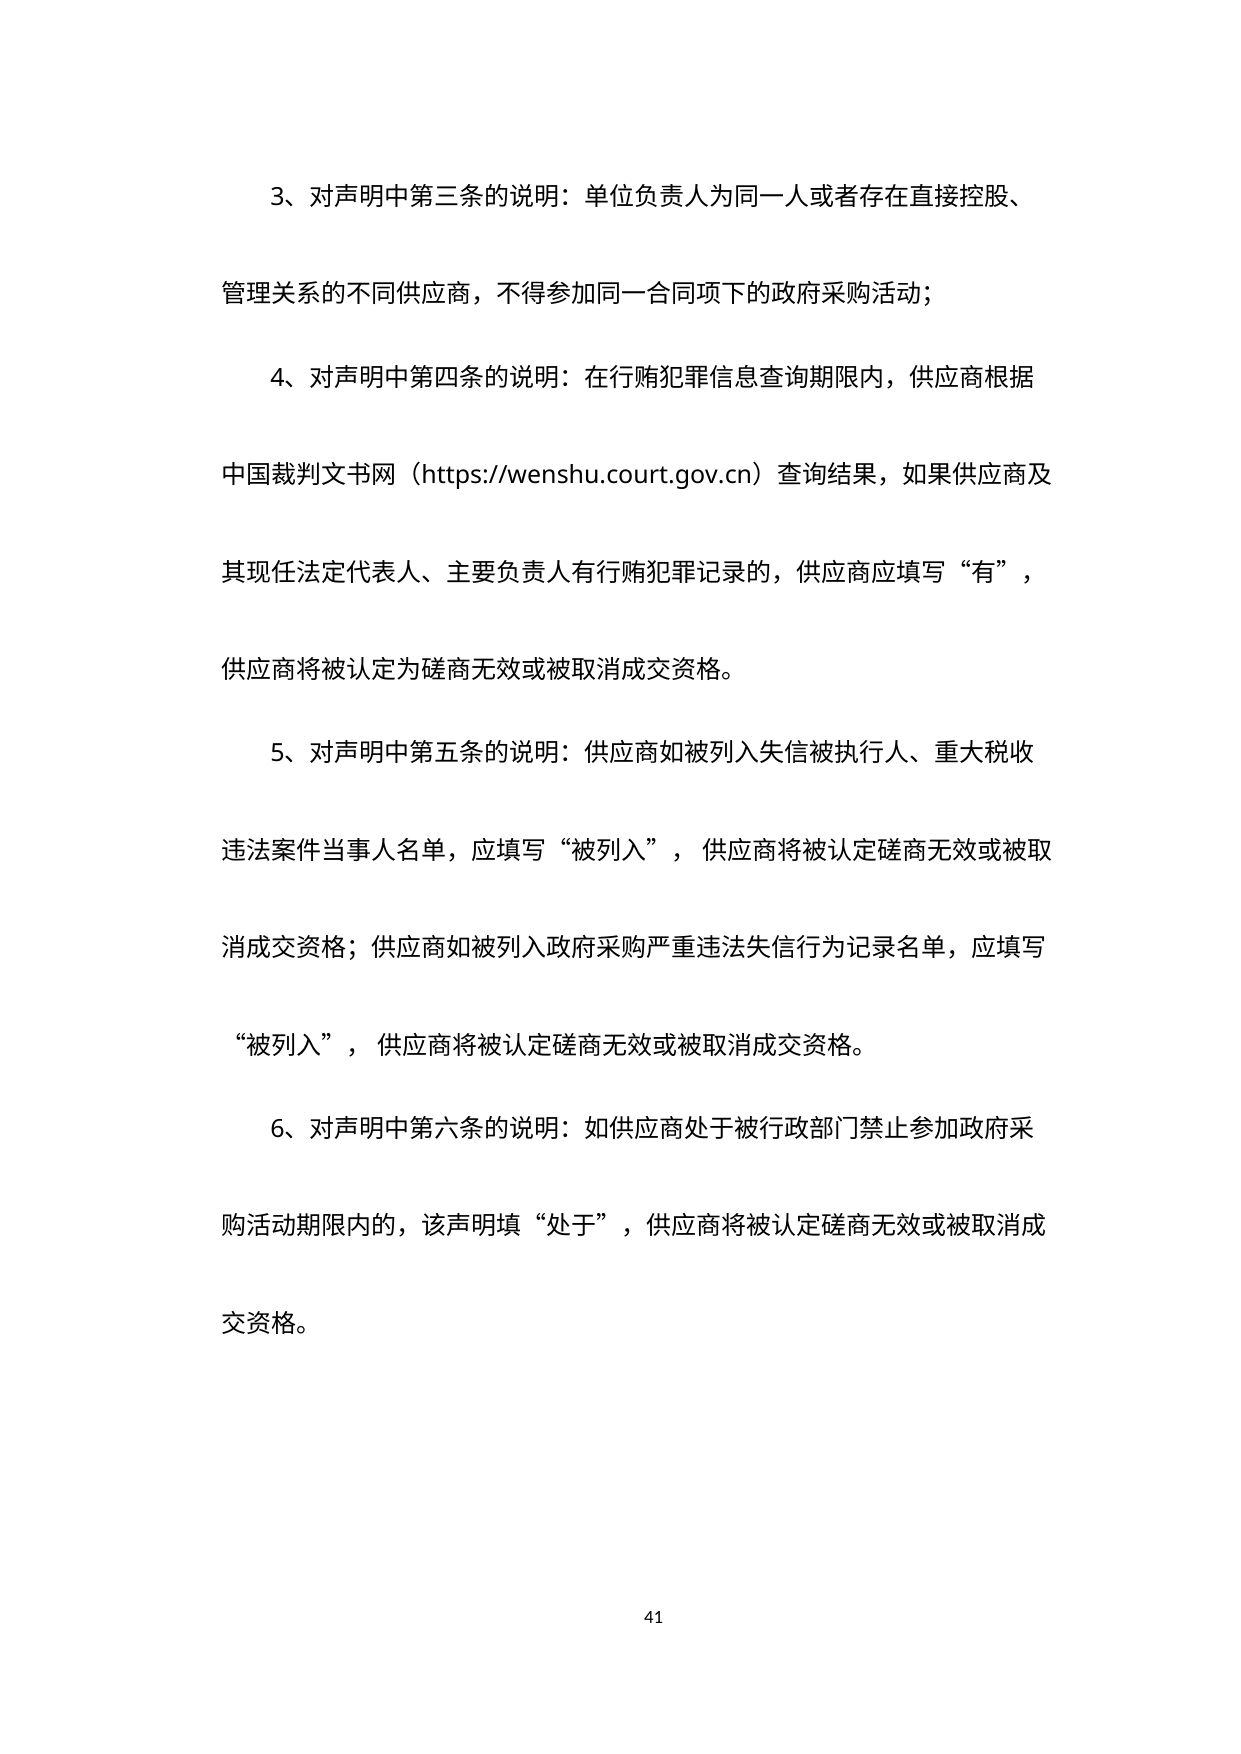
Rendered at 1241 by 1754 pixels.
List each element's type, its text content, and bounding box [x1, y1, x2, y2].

text 6、对声明中第六条的说明：如供应商处于被行政部门禁止参加政府采购活动期限内的，该声明填“处于”，供应商将被认定磋商无效或被取消成交资格。 [221, 1094, 1053, 1354]
text 3、对声明中第三条的说明：单位负责人为同一人或者存在直接控股、管理关系的不同供应商，不得参加同一合同项下的政府采购活动； [221, 162, 1053, 324]
text 4、对声明中第四条的说明：在行贿犯罪信息查询期限内，供应商根据中国裁判文书网（https://wenshu.court.gov.cn）查询结果，如果供应商及其现任法定代表人、主要负责人有行贿犯罪记录的，供应商应填写“有”，供应商将被认定为磋商无效或被取消成交资格。 [221, 343, 1053, 700]
text 5、对声明中第五条的说明：供应商如被列入失信被执行人、重大税收违法案件当事人名单，应填写“被列入”， 供应商将被认定磋商无效或被取消成交资格；供应商如被列入政府采购严重违法失信行为记录名单，应填写“被列入”， 供应商将被认定磋商无效或被取消成交资格。 [221, 718, 1053, 1076]
